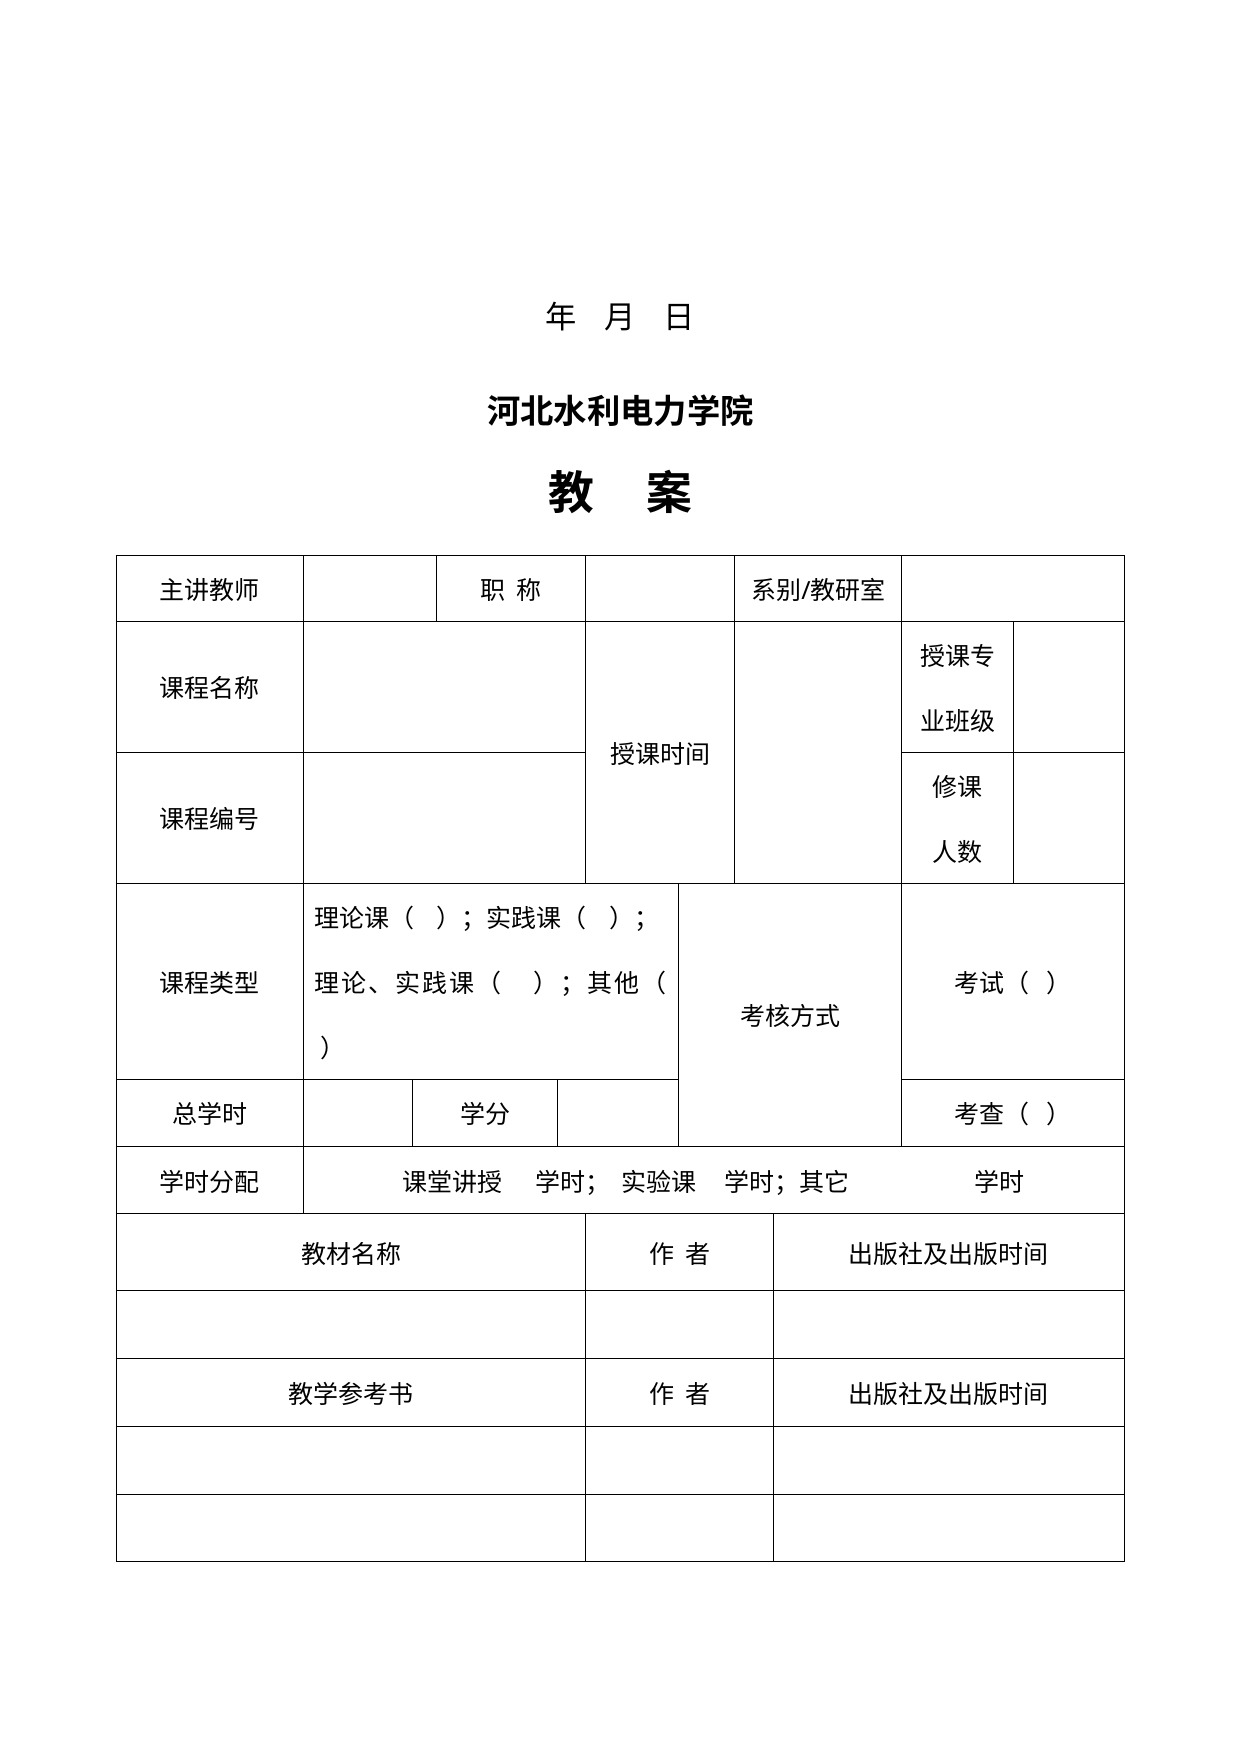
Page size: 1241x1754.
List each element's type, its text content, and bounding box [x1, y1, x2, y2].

table_cell 学分 [413, 1080, 557, 1146]
table_cell 授课专业班级 [902, 622, 1013, 752]
table_cell [117, 1291, 585, 1358]
table_cell [774, 1427, 1124, 1493]
table_cell [774, 1495, 1124, 1561]
table_cell [586, 1495, 773, 1561]
text 河北水利电力学院 [187, 376, 1053, 441]
table_cell [117, 1427, 585, 1493]
table_cell 考试（ ） [902, 884, 1124, 1079]
table_header 主讲教师 [117, 556, 303, 621]
table_cell 作 者 [586, 1214, 773, 1290]
table_header 职 称 [437, 556, 585, 621]
table_cell 总学时 [117, 1080, 303, 1146]
table_cell 课程编号 [117, 753, 303, 883]
table_cell 考查（ ） [902, 1080, 1124, 1146]
table_cell 理论课（ ）；实践课（ ）； 理论、实践课（ ）；其他（ ） [304, 884, 678, 1079]
table_cell [117, 1495, 585, 1561]
table_cell [774, 1291, 1124, 1358]
table_cell [1014, 622, 1124, 752]
table_cell [586, 1291, 773, 1358]
table_cell [304, 753, 585, 883]
table_cell 出版社及出版时间 [774, 1359, 1124, 1426]
table_cell 出版社及出版时间 [774, 1214, 1124, 1290]
table_cell 修课 人数 [902, 753, 1013, 883]
text 年 月 日 [187, 292, 1053, 337]
table_cell [558, 1080, 678, 1146]
table_cell 教学参考书 [117, 1359, 585, 1426]
table_header [586, 556, 734, 621]
table_cell [1014, 753, 1124, 883]
table_cell 授课时间 [586, 622, 734, 883]
table_cell [586, 1427, 773, 1493]
table_cell [304, 1080, 412, 1146]
table_cell 作 者 [586, 1359, 773, 1426]
table_cell 学时分配 [117, 1147, 303, 1213]
table_cell [304, 622, 585, 752]
text 教 案 [187, 441, 1053, 538]
table_header 系别/教研室 [735, 556, 901, 621]
table_cell 考核方式 [679, 884, 901, 1146]
table_cell [735, 622, 901, 883]
table_cell 课程名称 [117, 622, 303, 752]
table_cell 课堂讲授 学时； 实验课 学时；其它 学时 [304, 1147, 1124, 1213]
table_cell 课程类型 [117, 884, 303, 1079]
table_header [902, 556, 1124, 621]
table_cell 教材名称 [117, 1214, 585, 1290]
table_header [304, 556, 436, 621]
